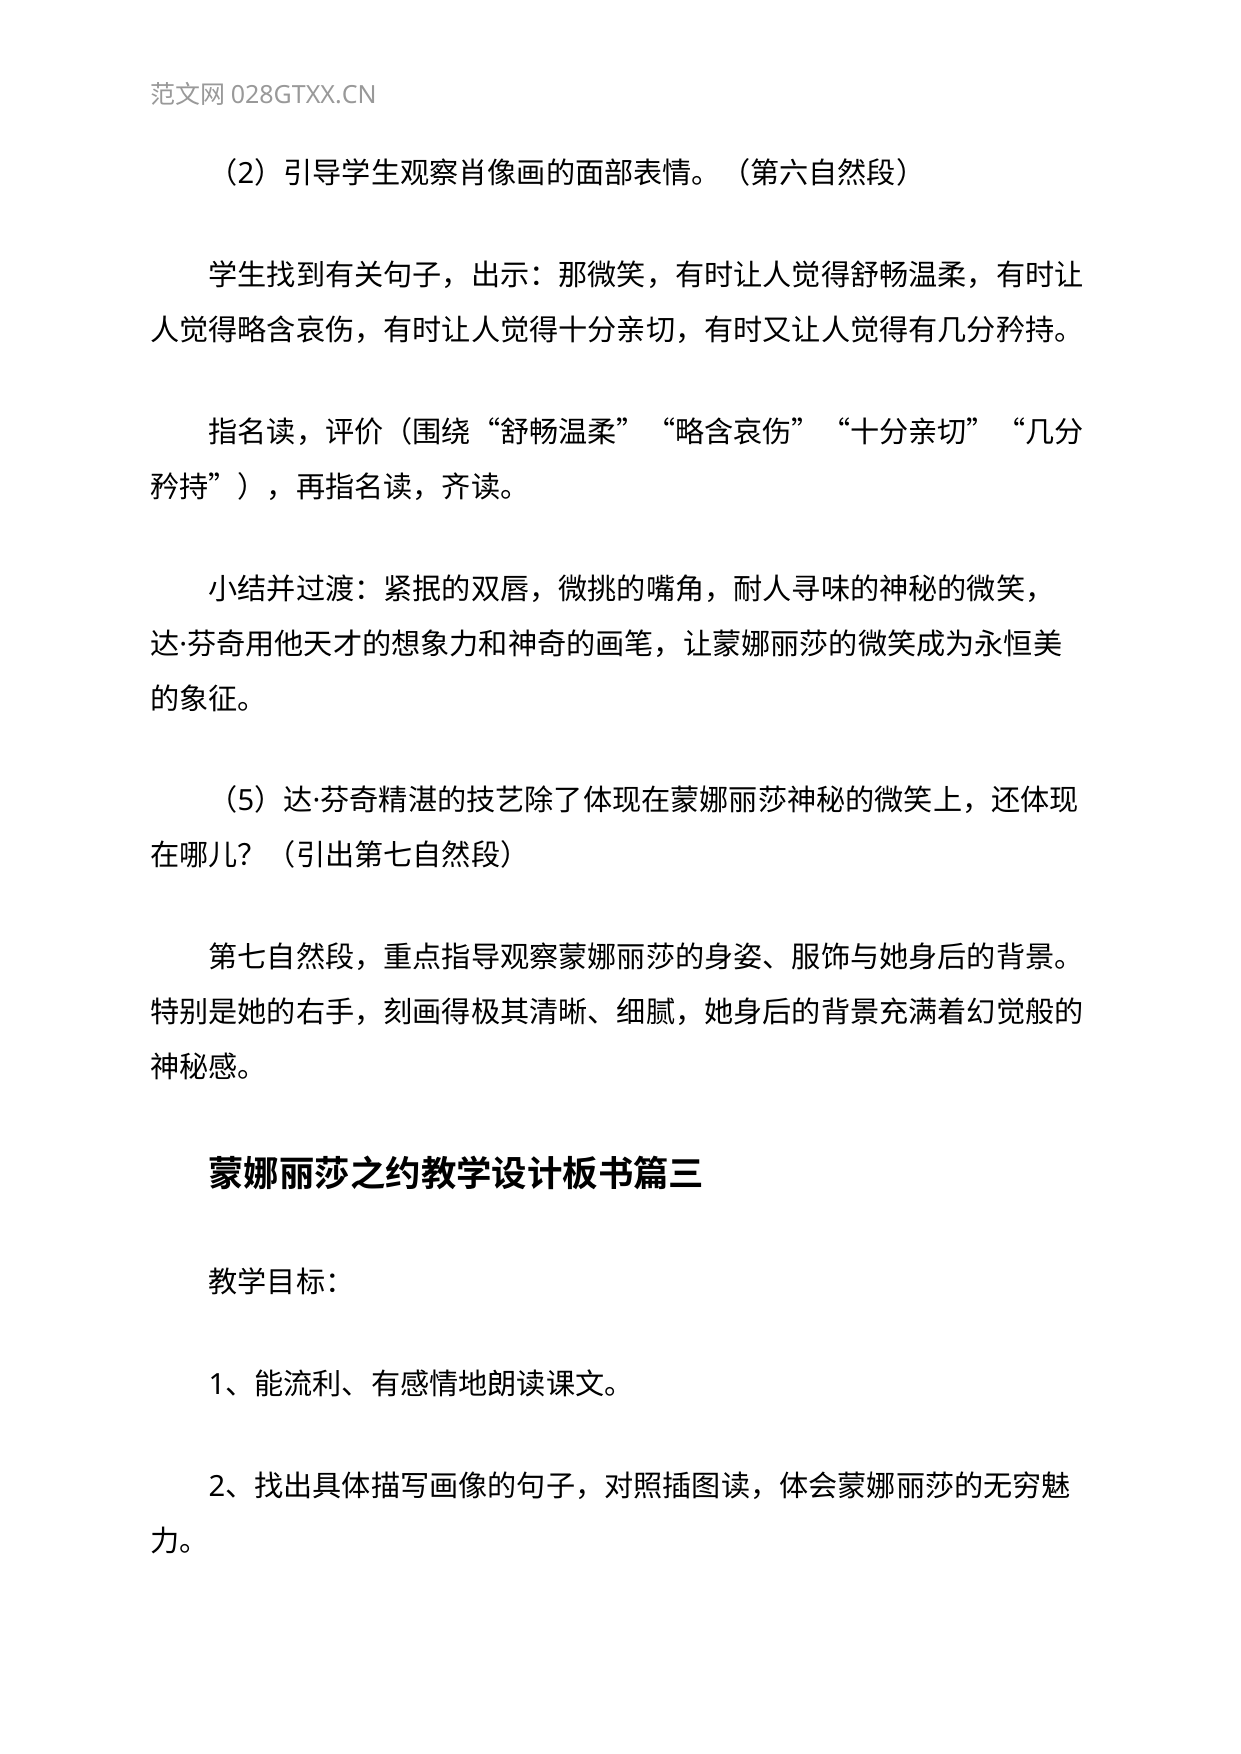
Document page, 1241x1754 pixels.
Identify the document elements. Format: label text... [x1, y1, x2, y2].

text 1、能流利、有感情地朗读课文。 [150, 1361, 1090, 1403]
text 小结并过渡：紧抿的双唇，微挑的嘴角，耐人寻味的神秘的微笑，达·芬奇用他天才的想象力和神奇的画笔，让蒙娜丽莎的微笑成为永恒美的象征。 [150, 565, 1090, 717]
text 学生找到有关句子，出示：那微笑，有时让人觉得舒畅温柔，有时让人觉得略含哀伤，有时让人觉得十分亲切，有时又让人觉得有几分矜持。 [150, 252, 1090, 349]
text 2、找出具体描写画像的句子，对照插图读，体会蒙娜丽莎的无穷魅力。 [150, 1462, 1090, 1560]
text （5）达·芬奇精湛的技艺除了体现在蒙娜丽莎神秘的微笑上，还体现在哪儿？（引出第七自然段） [150, 777, 1090, 874]
text （2）引导学生观察肖像画的面部表情。（第六自然段） [150, 150, 1090, 192]
text 蒙娜丽莎之约教学设计板书篇三 [150, 1145, 1090, 1197]
text 教学目标： [150, 1259, 1090, 1301]
text 第七自然段，重点指导观察蒙娜丽莎的身姿、服饰与她身后的背景。特别是她的右手，刻画得极其清晰、细腻，她身后的背景充满着幻觉般的神秘感。 [150, 934, 1090, 1086]
text 指名读，评价（围绕“舒畅温柔”“略含哀伤”“十分亲切”“几分矜持”），再指名读，齐读。 [150, 409, 1090, 506]
